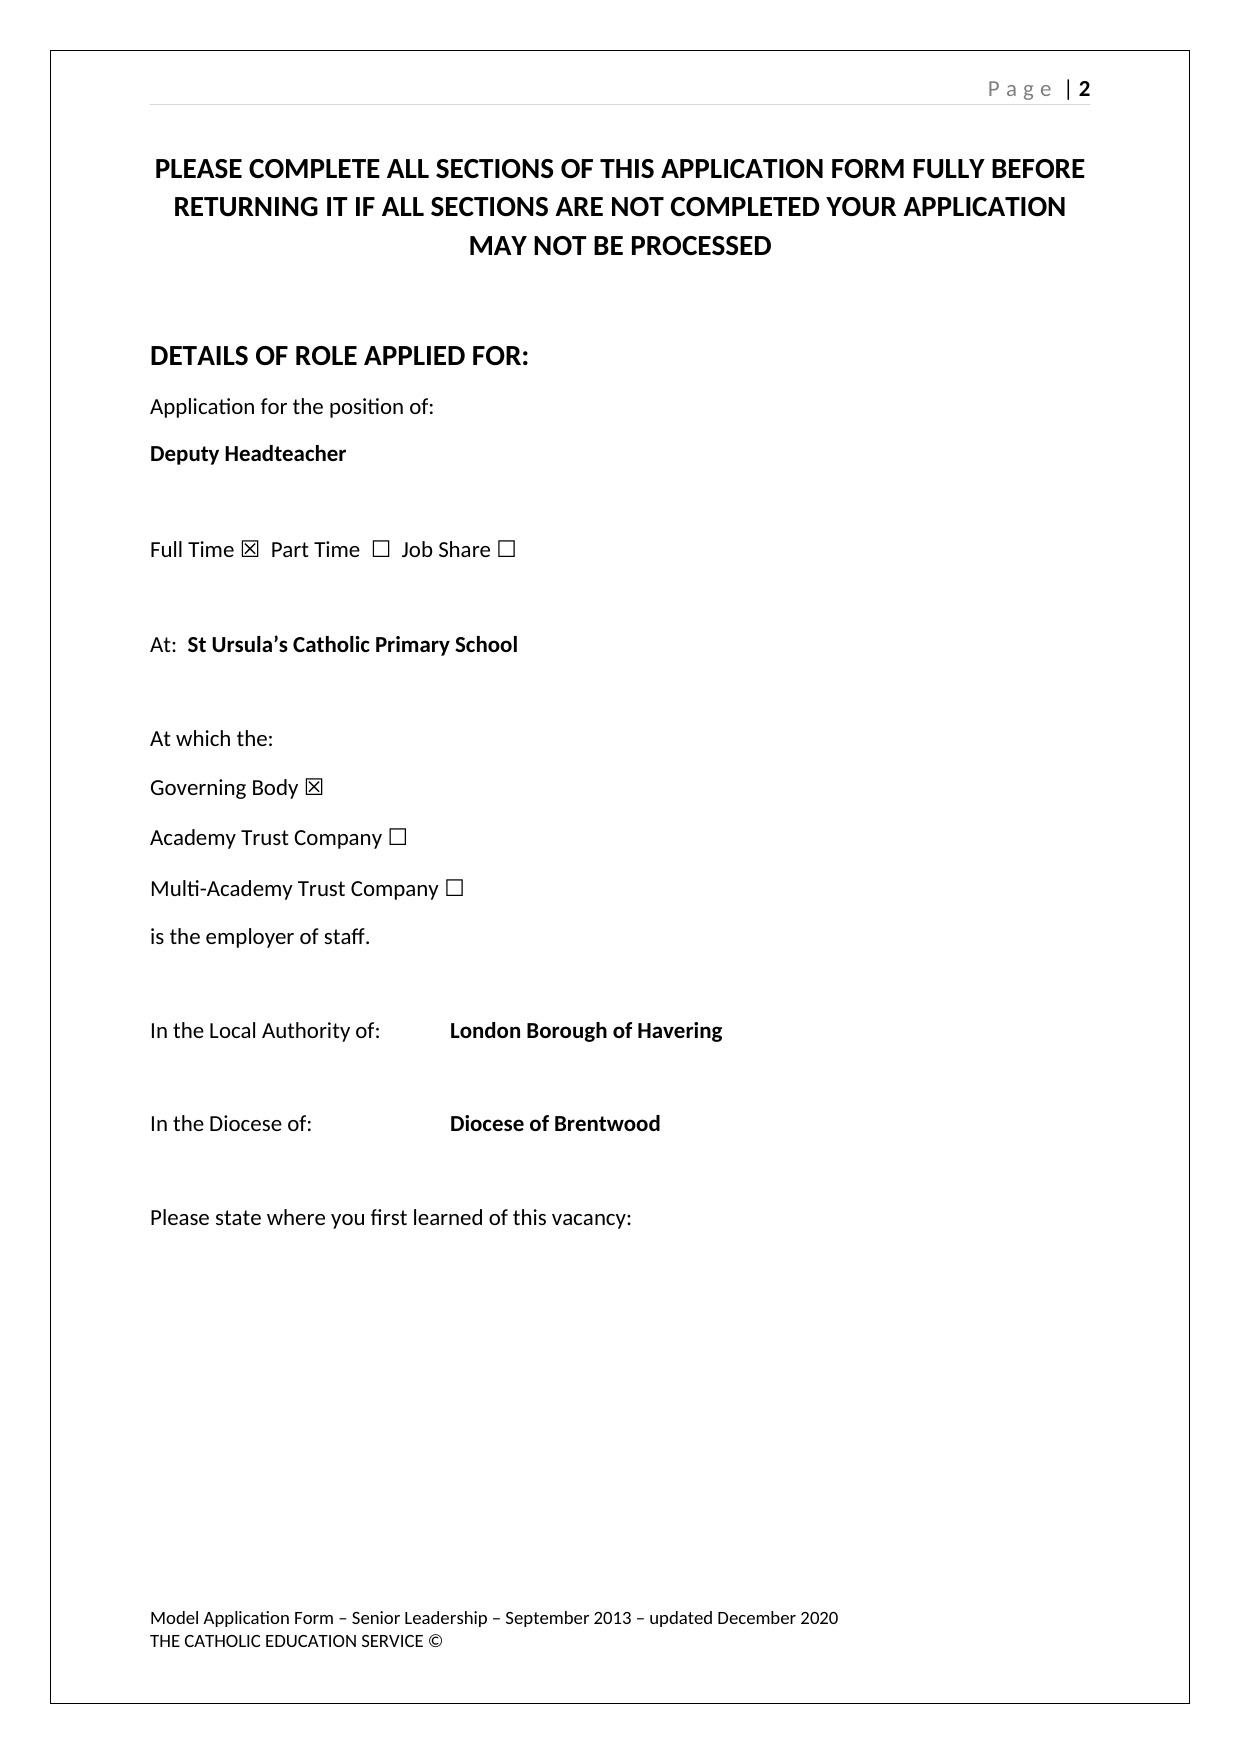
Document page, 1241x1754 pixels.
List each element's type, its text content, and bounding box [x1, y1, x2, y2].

text DETAILS OF ROLE APPLIED FOR: [150, 337, 1090, 373]
text At: St Ursula’s Catholic Primary School [150, 630, 1090, 658]
text Deputy Headteacher [150, 439, 1090, 467]
text PLEASE COMPLETE ALL SECTIONS OF THIS APPLICATION FORM FULLY BEFORE RETURNING IT IF ALL SECTIONS ARE NOT COMPLETED YOUR APPLICATION MAY NOT BE PROCESSED [150, 150, 1090, 262]
text In the Diocese of: Diocese of Brentwood [150, 1109, 1090, 1137]
text Multi-Academy Trust Company [150, 872, 1090, 903]
text At which the: [150, 724, 1090, 752]
text Application for the position of: [150, 392, 1090, 420]
text In the Local Authority of: London Borough of Havering [150, 1016, 1090, 1044]
text Academy Trust Company [150, 821, 1090, 852]
text is the employer of staff. [150, 922, 1090, 950]
text Full Time Part Time Job Share [150, 533, 1090, 564]
text Please state where you first learned of this vacancy: [150, 1203, 1090, 1231]
text Governing Body [150, 771, 1090, 802]
